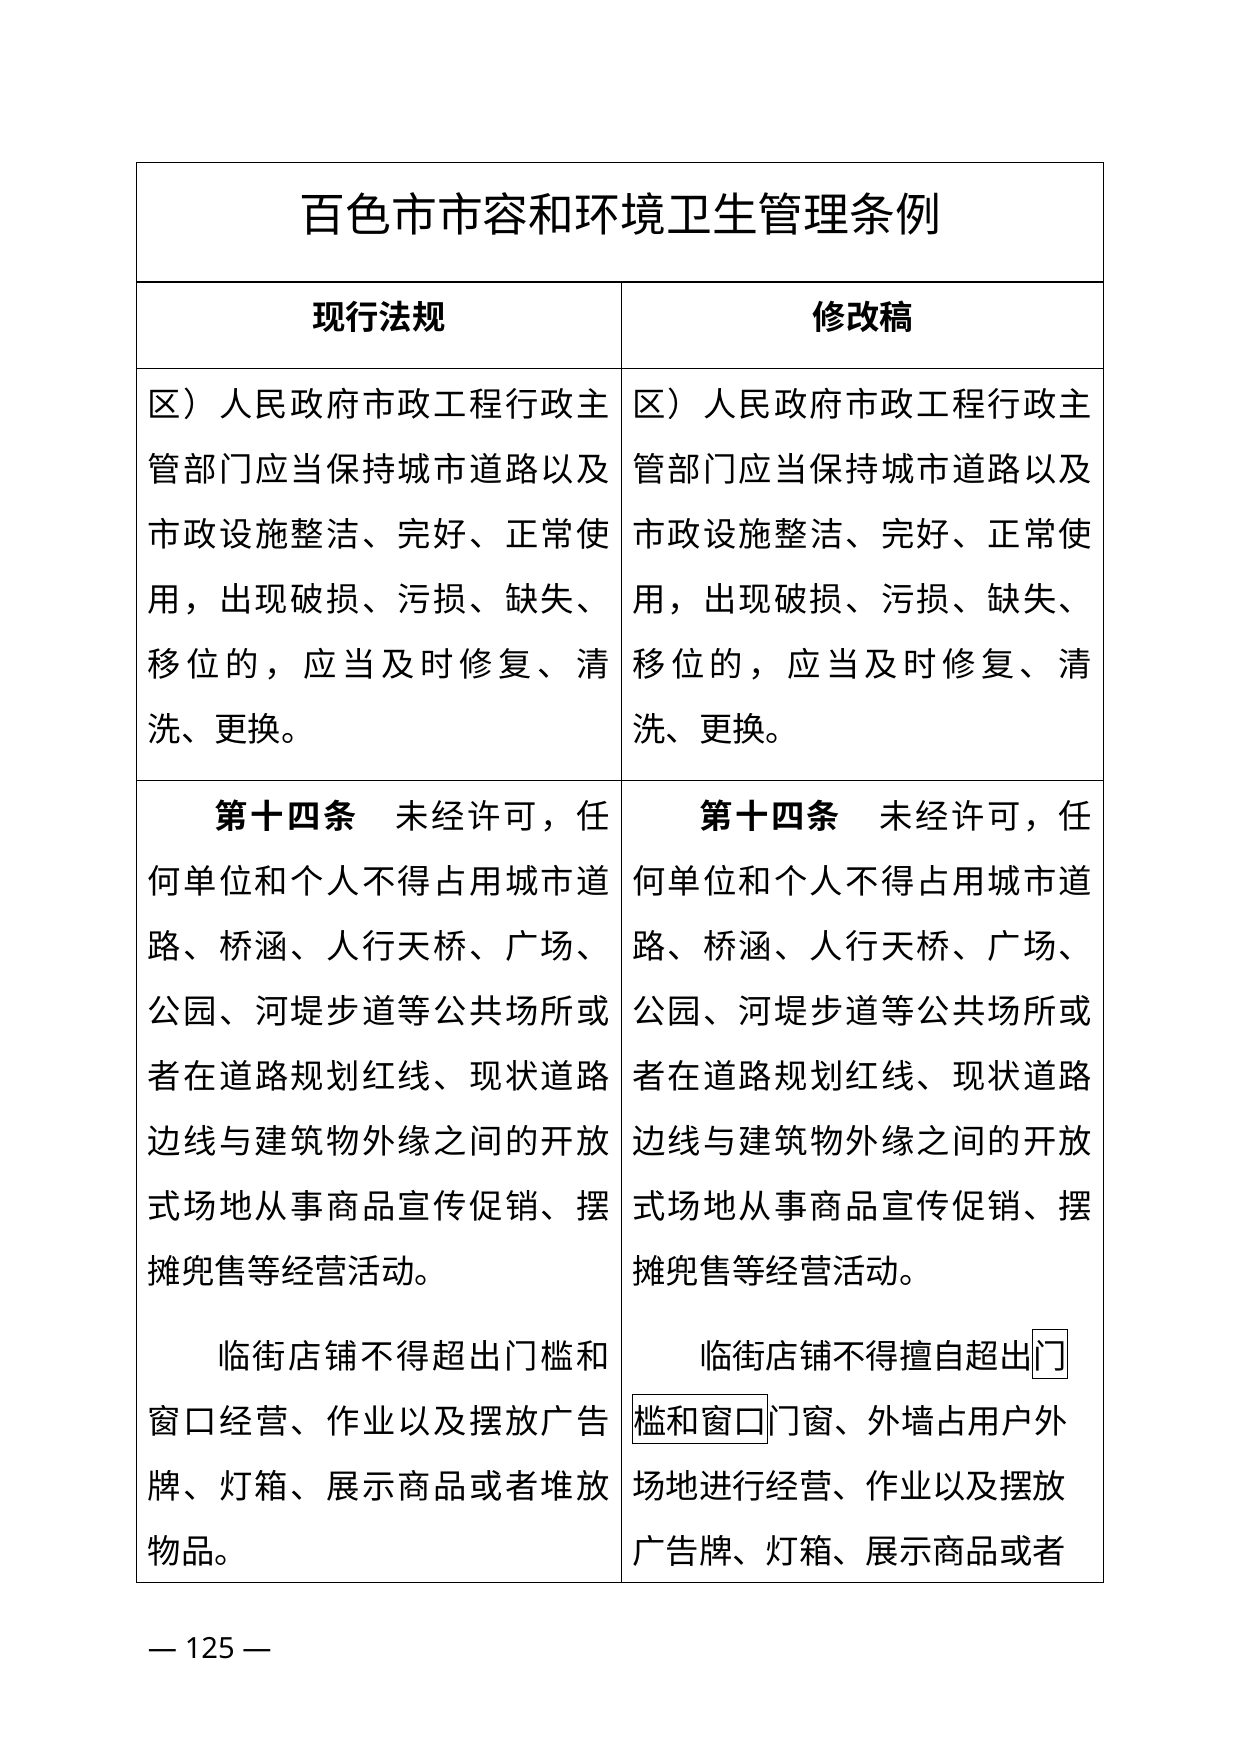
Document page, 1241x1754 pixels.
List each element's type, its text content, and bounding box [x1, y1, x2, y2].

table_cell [137, 781, 621, 1582]
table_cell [137, 369, 621, 780]
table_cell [622, 781, 1103, 1582]
table_cell 现行法规 [137, 283, 621, 368]
table_header 百色市市容和环境卫生管理条例 [137, 163, 1103, 281]
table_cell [622, 369, 1103, 780]
table_cell 修改稿 [622, 283, 1103, 368]
